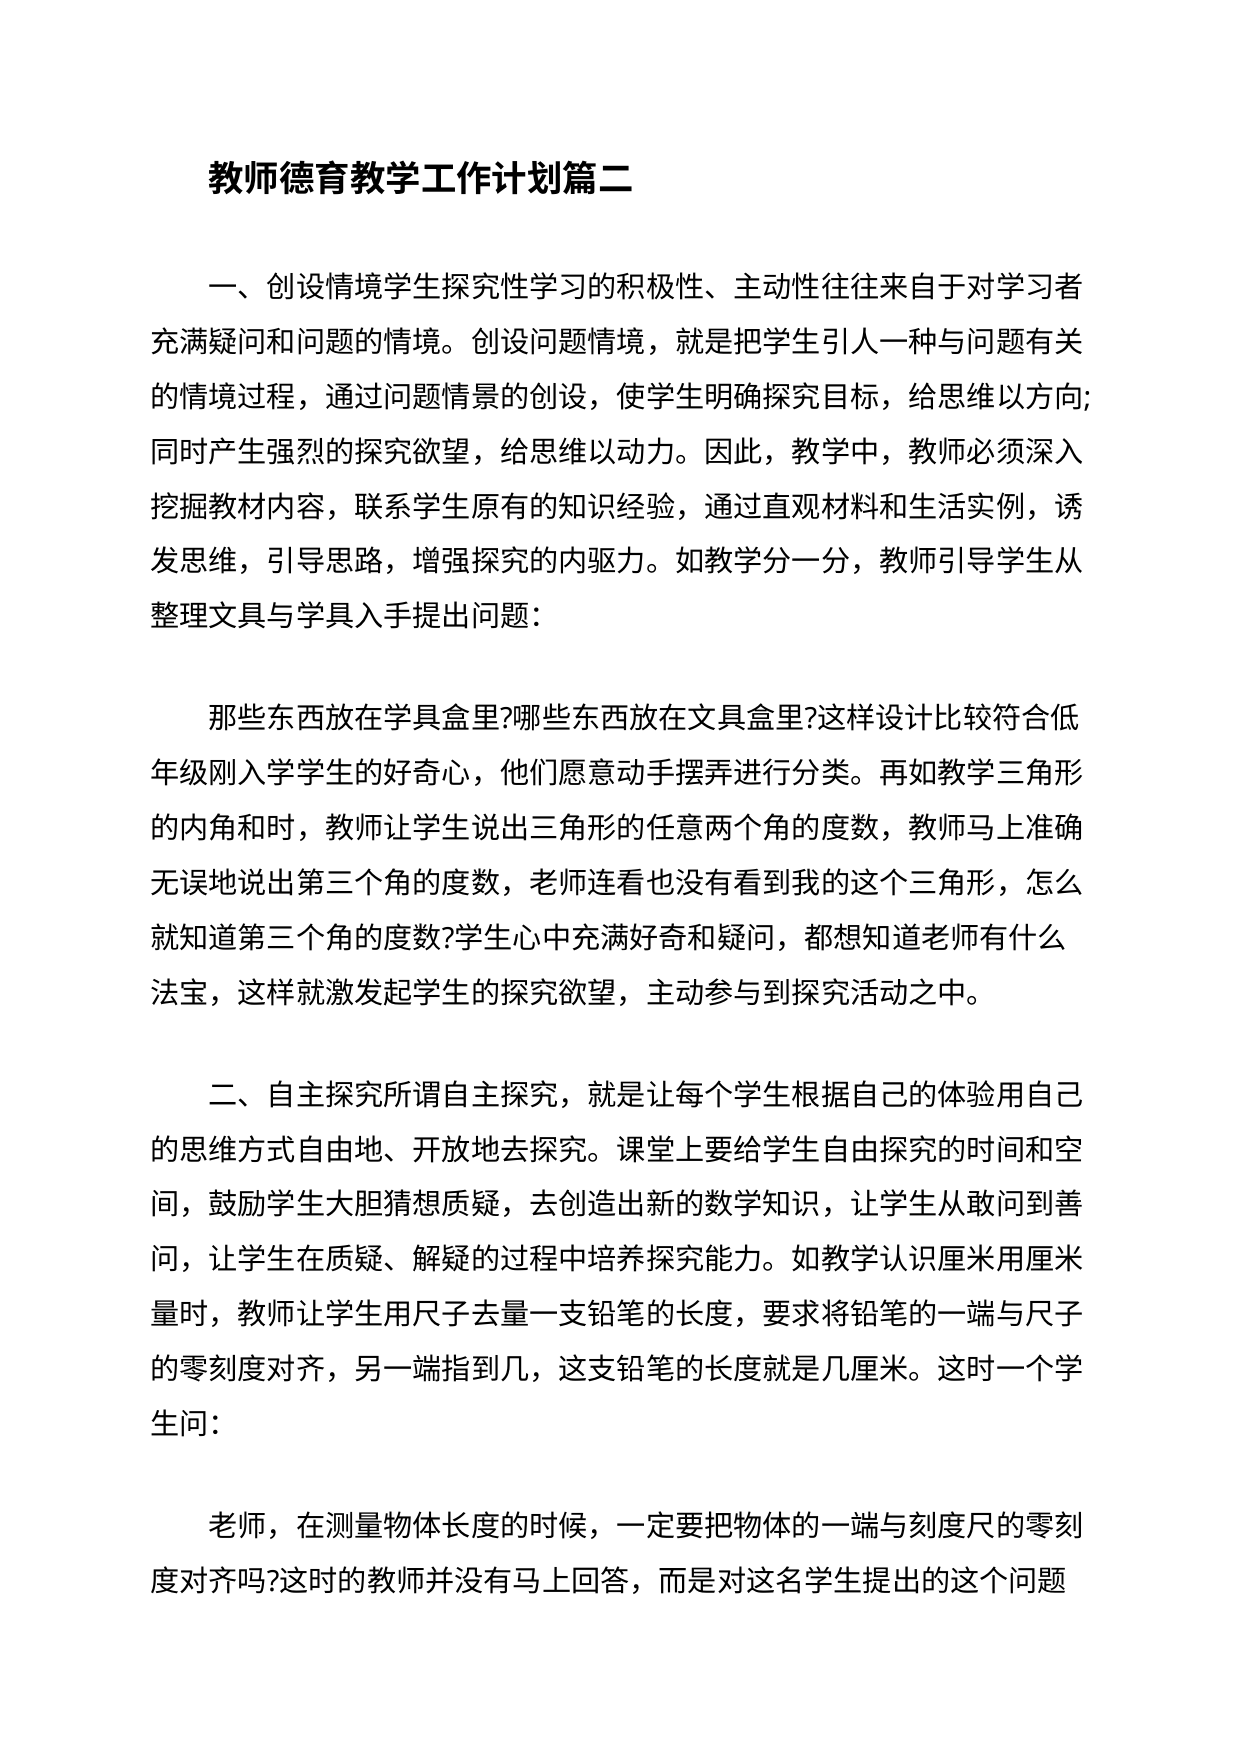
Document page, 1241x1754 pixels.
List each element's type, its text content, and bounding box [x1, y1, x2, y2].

text 一、创设情境学生探究性学习的积极性、主动性往往来自于对学习者充满疑问和问题的情境。创设问题情境，就是把学生引人一种与问题有关的情境过程，通过问题情景的创设，使学生明确探究目标，给思维以方向;同时产生强烈的探究欲望，给思维以动力。因此，教学中，教师必须深入挖掘教材内容，联系学生原有的知识经验，通过直观材料和生活实例，诱发思维，引导思路，增强探究的内驱力。如教学分一分，教师引导学生从整理文具与学具入手提出问题： [150, 263, 1090, 635]
text 教师德育教学工作计划篇二 [150, 150, 1090, 201]
text 那些东西放在学具盒里?哪些东西放在文具盒里?这样设计比较符合低年级刚入学学生的好奇心，他们愿意动手摆弄进行分类。再如教学三角形的内角和时，教师让学生说出三角形的任意两个角的度数，教师马上准确无误地说出第三个角的度数，老师连看也没有看到我的这个三角形，怎么就知道第三个角的度数?学生心中充满好奇和疑问，都想知道老师有什么法宝，这样就激发起学生的探究欲望，主动参与到探究活动之中。 [150, 695, 1090, 1012]
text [150, 1502, 1090, 1599]
text 二、自主探究所谓自主探究，就是让每个学生根据自己的体验用自己的思维方式自由地、开放地去探究。课堂上要给学生自由探究的时间和空间，鼓励学生大胆猜想质疑，去创造出新的数学知识，让学生从敢问到善问，让学生在质疑、解疑的过程中培养探究能力。如教学认识厘米用厘米量时，教师让学生用尺子去量一支铅笔的长度，要求将铅笔的一端与尺子的零刻度对齐，另一端指到几，这支铅笔的长度就是几厘米。这时一个学生问： [150, 1071, 1090, 1443]
